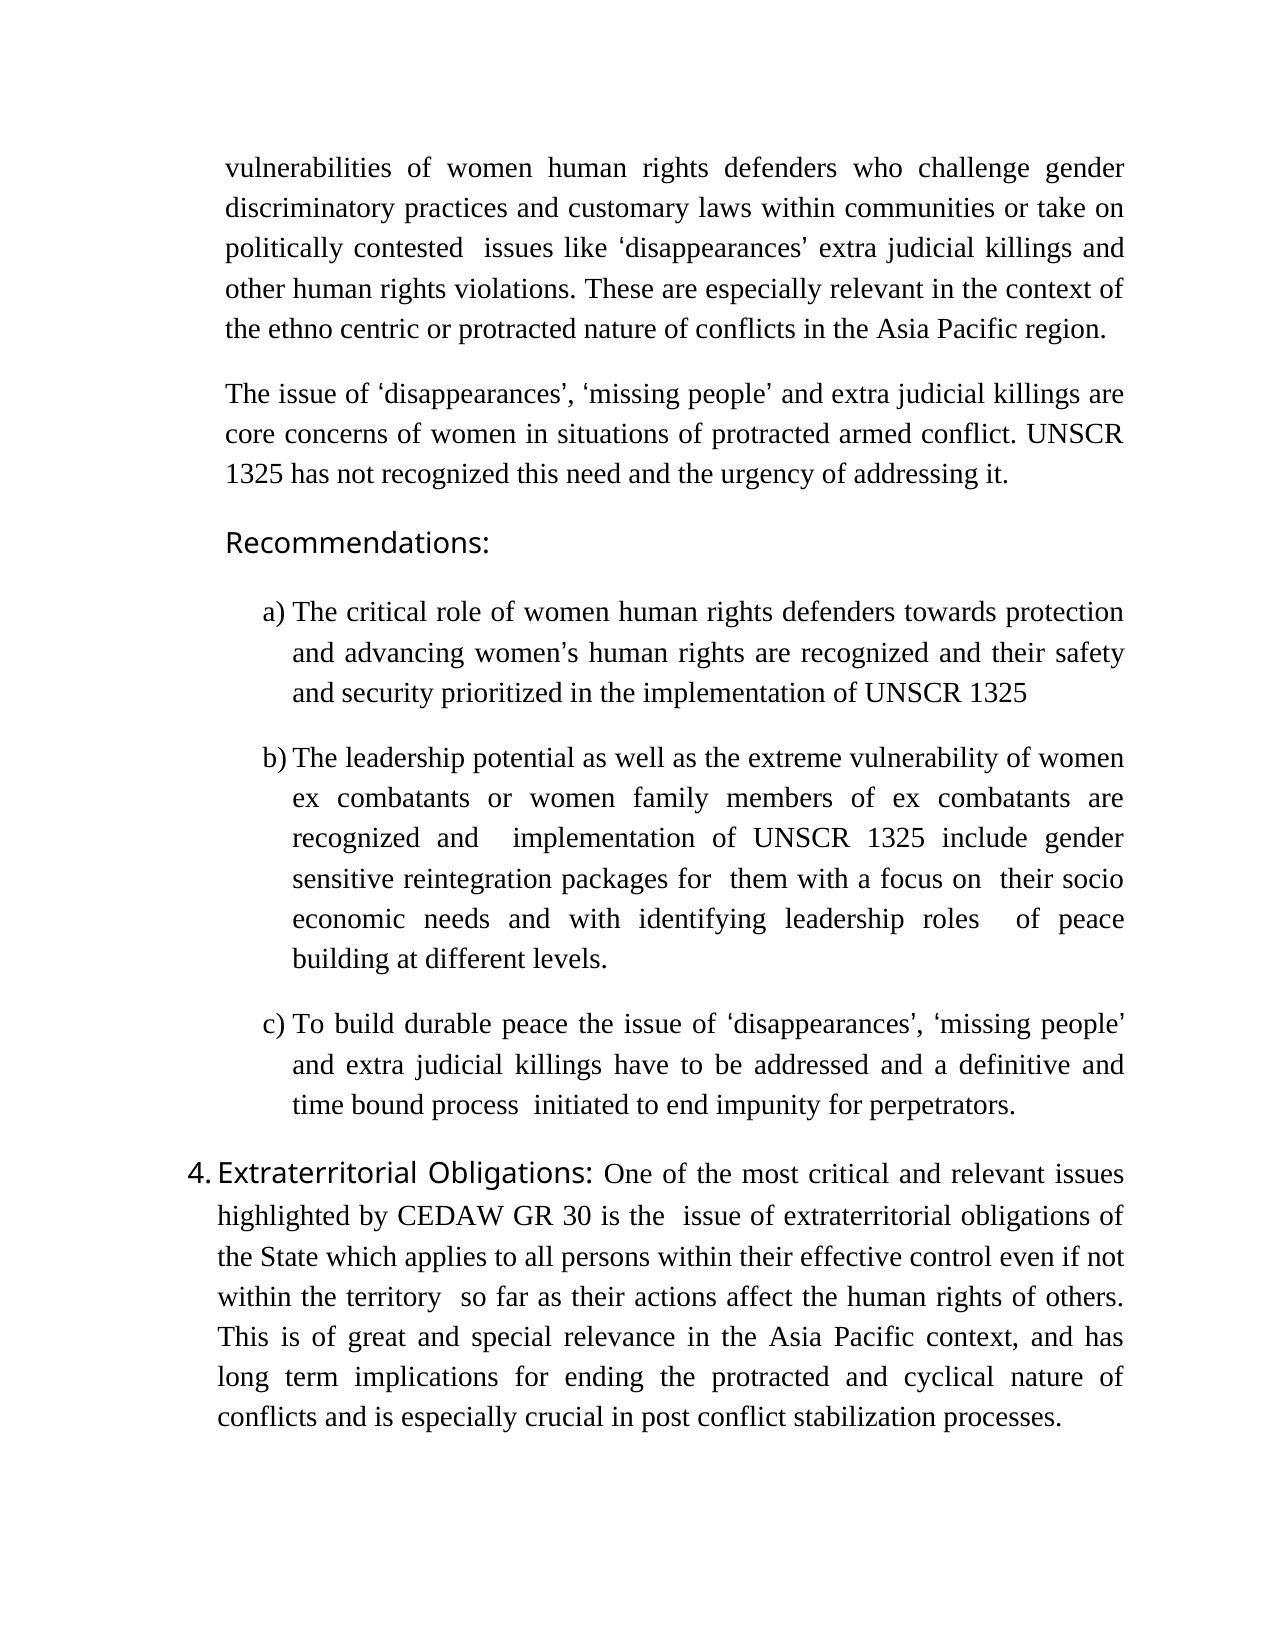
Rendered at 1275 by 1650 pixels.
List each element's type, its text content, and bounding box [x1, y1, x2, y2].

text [225, 150, 1125, 344]
list Extraterritorial Obligations: One of the most critical and relevant issues highlighted by CEDAW GR 30 is the issue of extraterritorial obligations of the State which applies to all persons within their effective control even if not within the territory so far as their actions affect the human rights of others. This is of great and special relevance in the Asia Pacific context, and has long term implications for ending the protracted and cyclical nature of conflicts and is especially crucial in post conflict stabilization processes. [187, 1152, 1125, 1433]
text The issue of ‘disappearances’, ‘missing people’ and extra judicial killings are core concerns of women in situations of protracted armed conflict. UNSCR 1325 has not recognized this need and the urgency of addressing it. [225, 376, 1125, 490]
list To build durable peace the issue of ‘disappearances’, ‘missing people’ and extra judicial killings have to be addressed and a definitive and time bound process initiated to end impunity for perpetrators. [262, 1006, 1125, 1121]
list The critical role of women human rights defenders towards protection and advancing women’s human rights are recognized and their safety and security prioritized in the implementation of UNSCR 1325 [262, 594, 1125, 708]
text Recommendations: [150, 522, 1125, 562]
list The leadership potential as well as the extreme vulnerability of women ex combatants or women family members of ex combatants are recognized and implementation of UNSCR 1325 include gender sensitive reintegration packages for them with a focus on their socio economic needs and with identifying leadership roles of peace building at different levels. [262, 740, 1125, 975]
